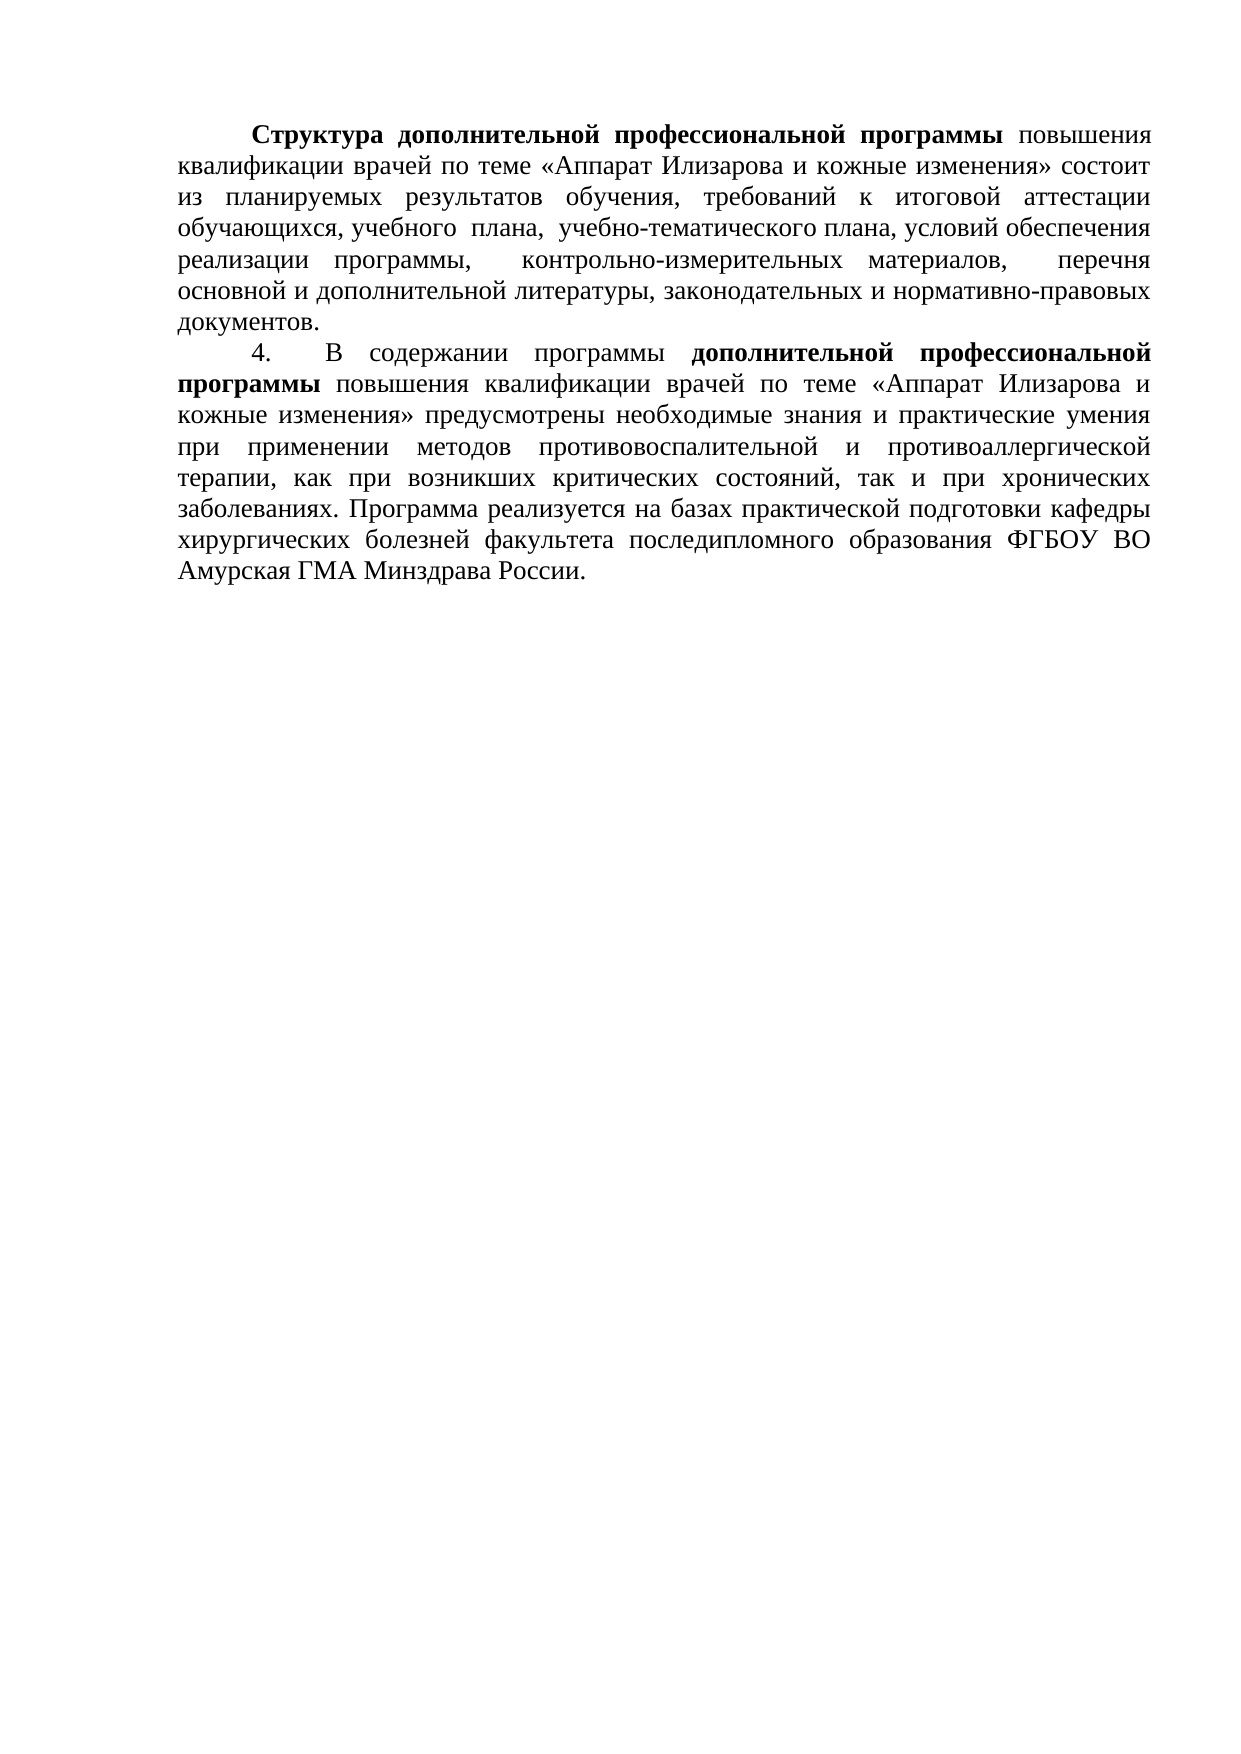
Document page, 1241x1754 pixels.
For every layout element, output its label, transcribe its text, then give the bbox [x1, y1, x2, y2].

text Структура дополнительной профессиональной программы повышения квалификации врачей по теме «Аппарат Илизарова и кожные изменения» состоит из планируемых результатов обучения, требований к итоговой аттестации обучающихся, учебного плана, учебно-тематического плана, условий обеспечения реализации программы, контрольно-измерительных материалов, перечня основной и дополнительной литературы, законодательных и нормативно-правовых документов. [177, 118, 1152, 336]
list В содержании программы дополнительной профессиональной программы повышения квалификации врачей по теме «Аппарат Илизарова и кожные изменения» предусмотрены необходимые знания и практические умения при применении методов противовоспалительной и противоаллергической терапии, как при возникших критических состояний, так и при хронических заболеваниях. Программа реализуется на базах практической подготовки кафедры хирургических болезней факультета последипломного образования ФГБОУ ВО Амурская ГМА Минздрава России. [177, 336, 1152, 585]
